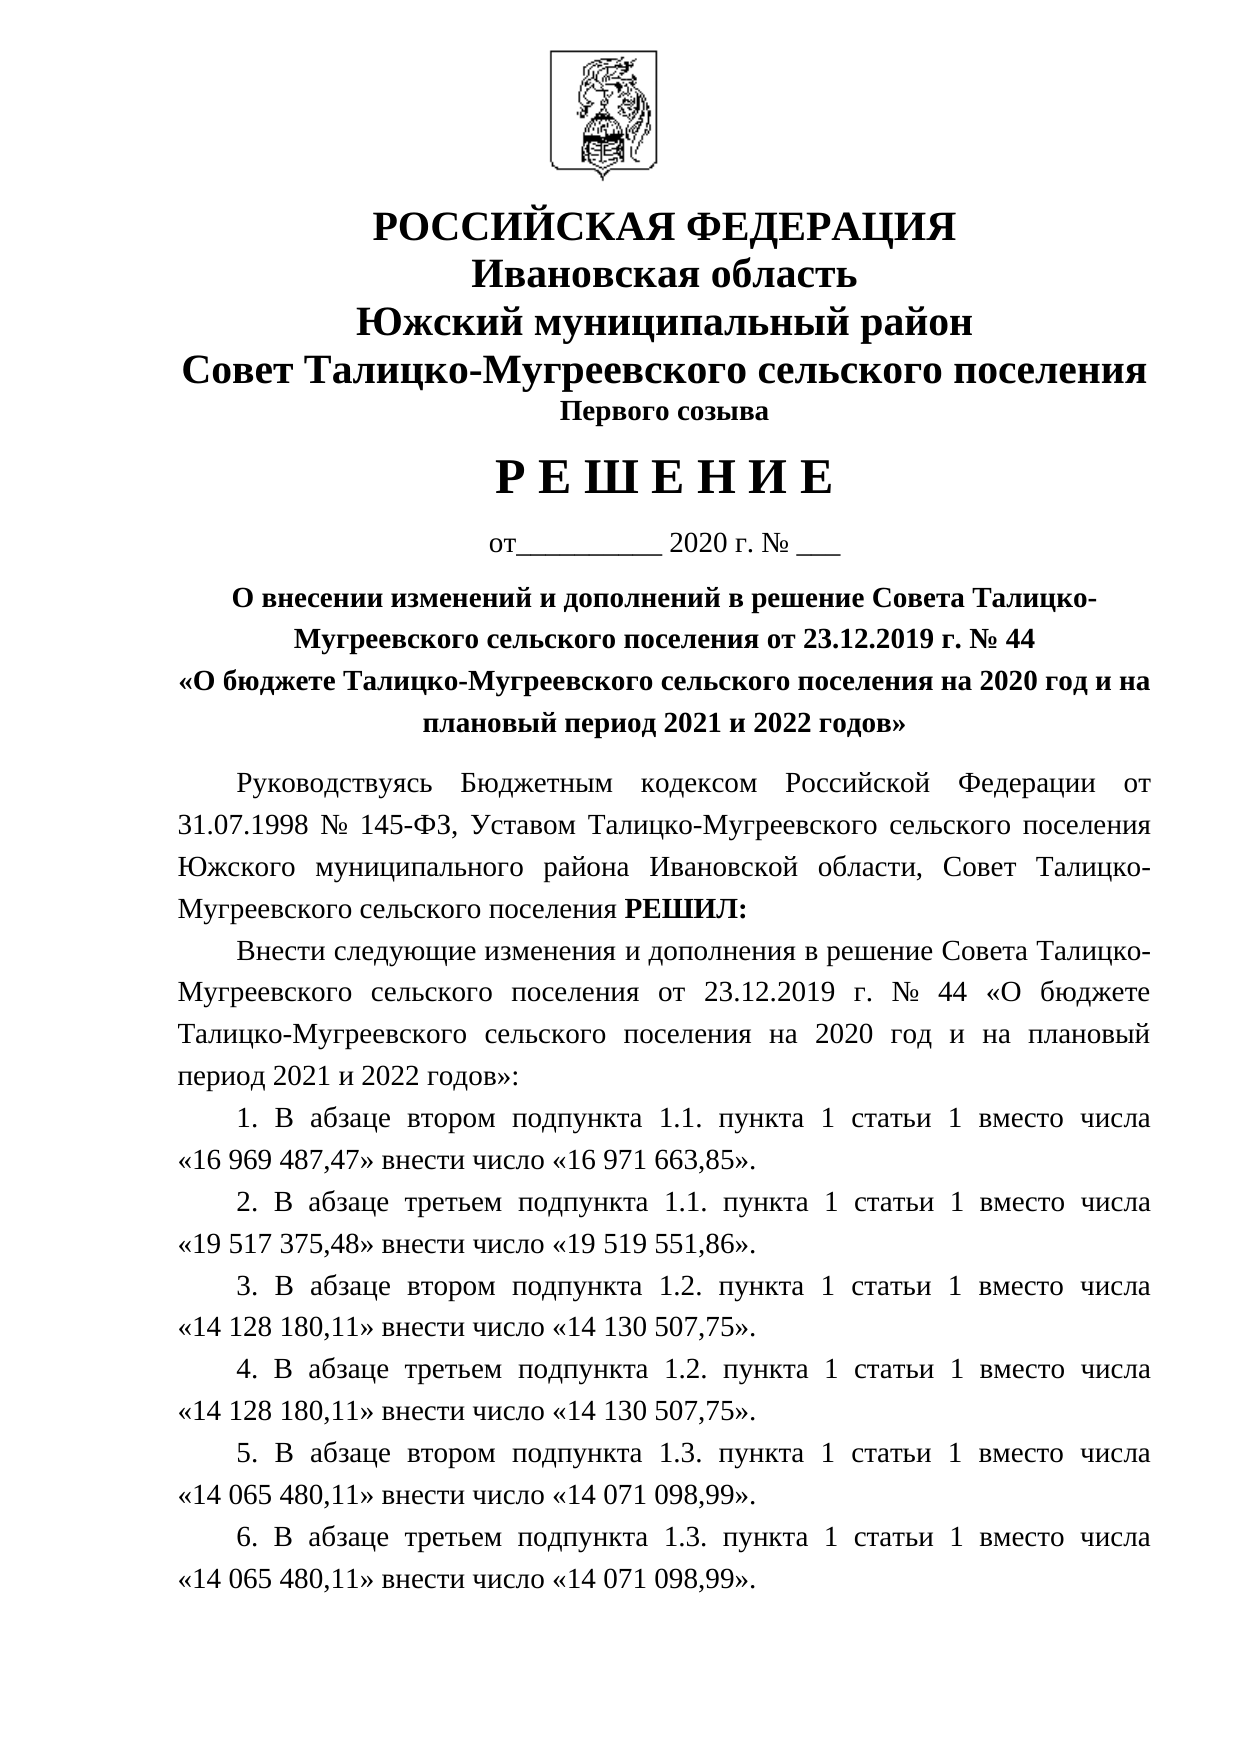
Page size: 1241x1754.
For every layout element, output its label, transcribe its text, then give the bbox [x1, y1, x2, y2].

list Ивановская область [177, 249, 1152, 297]
text Внести следующие изменения и дополнения в решение Совета Талицко-Мугреевского сельского поселения от 23.12.2019 г. № 44 «О бюджете Талицко-Мугреевского сельского поселения на 2020 год и на плановый период 2021 и 2022 годов»: [177, 933, 1152, 1092]
text 5. В абзаце втором подпункта 1.3. пункта 1 статьи 1 вместо числа «14 065 480,11» внести число «14 071 098,99». [177, 1435, 1152, 1511]
list Первого созыва [177, 393, 1152, 426]
list Совет Талицко-Мугреевского сельского поселения [177, 345, 1152, 393]
text О внесении изменений и дополнений в решение Совета Талицко-Мугреевского сельского поселения от 23.12.2019 г. № 44 [177, 580, 1152, 655]
text РОССИЙСКАЯ ФЕДЕРАЦИЯ [177, 201, 1152, 249]
list Р Е Ш Е Н И Е [177, 447, 1152, 504]
text 2. В абзаце третьем подпункта 1.1. пункта 1 статьи 1 вместо числа «19 517 375,48» внести число «19 519 551,86». [177, 1184, 1152, 1259]
text 3. В абзаце втором подпункта 1.2. пункта 1 статьи 1 вместо числа «14 128 180,11» внести число «14 130 507,75». [177, 1268, 1152, 1343]
text от__________ 2020 г. № ___ [177, 525, 1152, 559]
text 4. В абзаце третьем подпункта 1.2. пункта 1 статьи 1 вместо числа «14 128 180,11» внести число «14 130 507,75». [177, 1351, 1152, 1427]
text Руководствуясь Бюджетным кодексом Российской Федерации от 31.07.1998 № 145-ФЗ, Уставом Талицко-Мугреевского сельского поселения Южского муниципального района Ивановской области, Совет Талицко-Мугреевского сельского поселения РЕШИЛ: [177, 765, 1152, 924]
text «О бюджете Талицко-Мугреевского сельского поселения на 2020 год и на плановый период 2021 и 2022 годов» [177, 663, 1152, 739]
picture [541, 43, 669, 189]
list Южский муниципальный район [177, 297, 1152, 345]
text 1. В абзаце втором подпункта 1.1. пункта 1 статьи 1 вместо числа «16 969 487,47» внести число «16 971 663,85». [177, 1100, 1152, 1176]
text 6. В абзаце третьем подпункта 1.3. пункта 1 статьи 1 вместо числа «14 065 480,11» внести число «14 071 098,99». [177, 1519, 1152, 1594]
